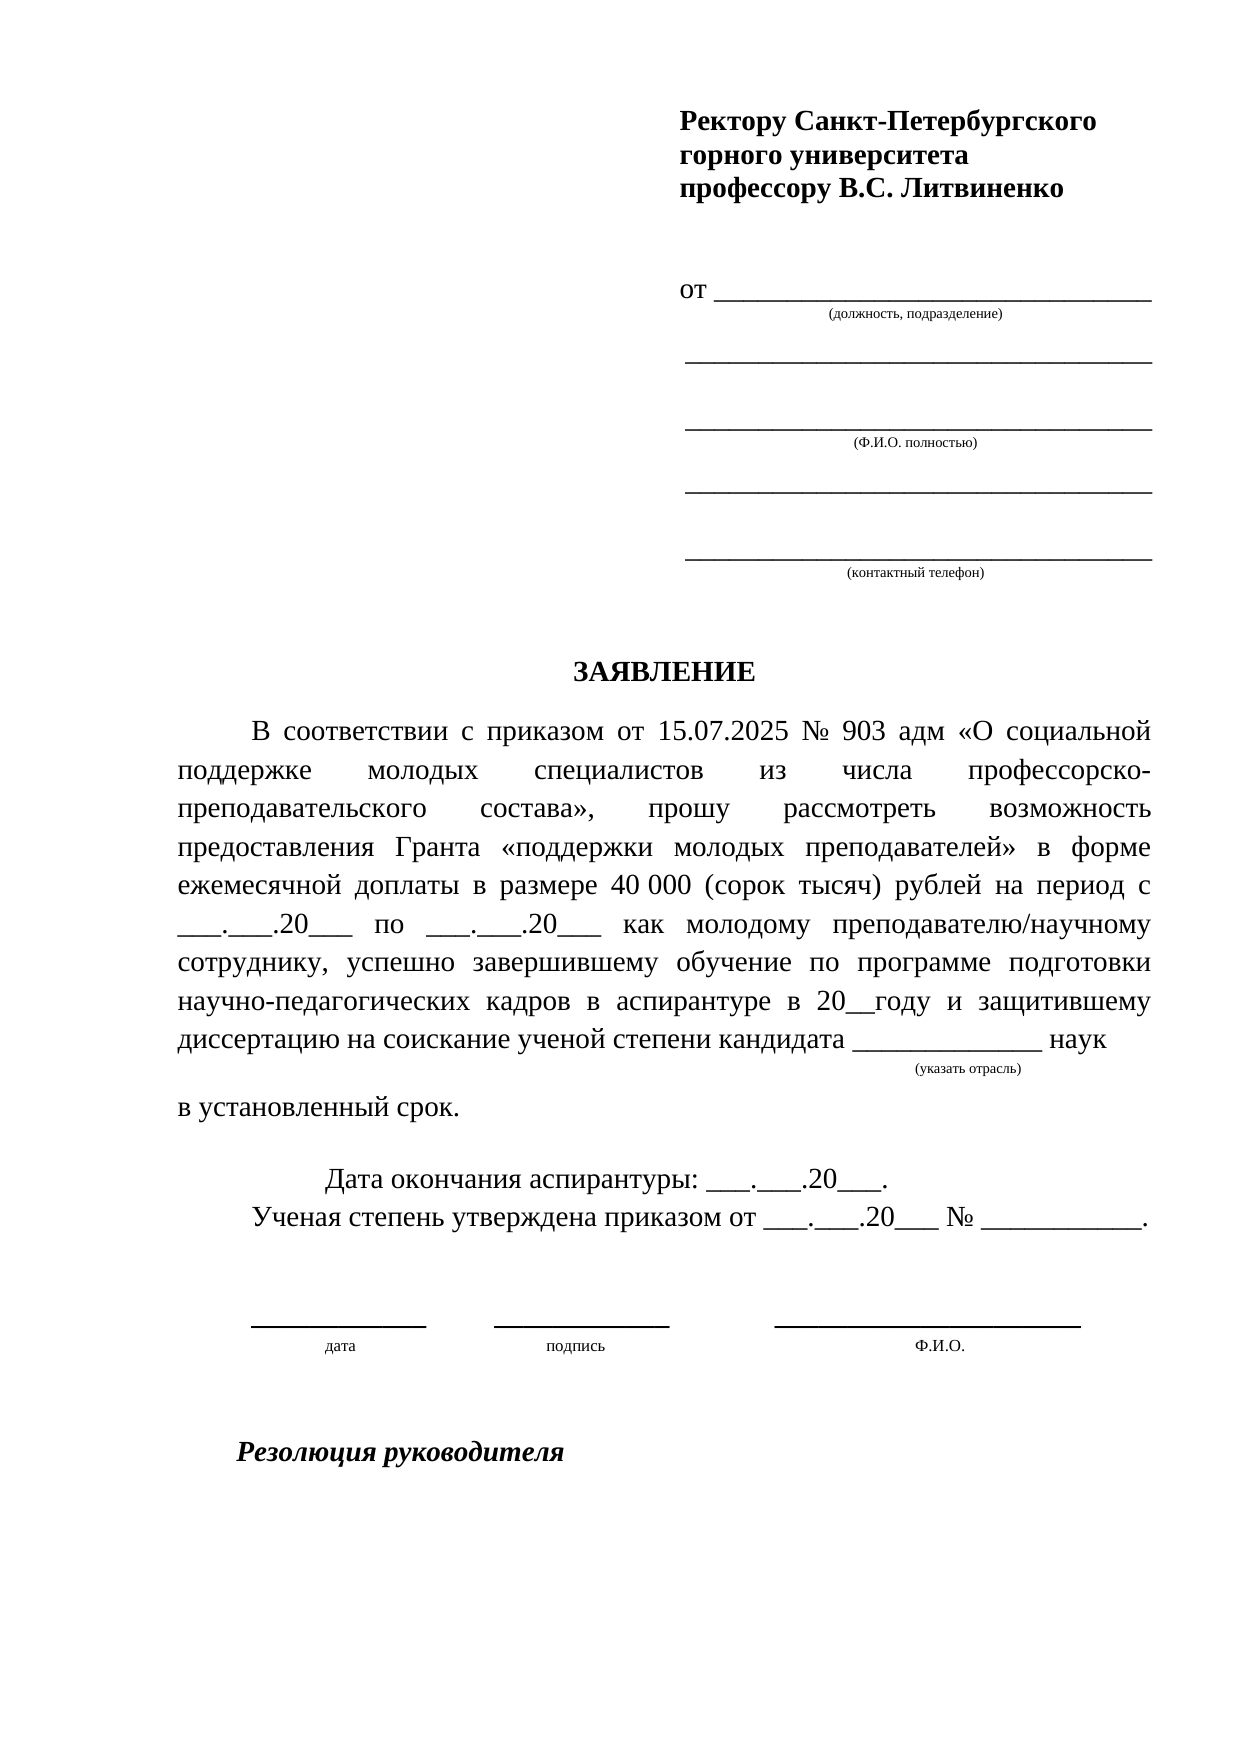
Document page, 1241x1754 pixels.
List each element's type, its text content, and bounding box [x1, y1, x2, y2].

text (указать отрасль) [901, 1060, 1152, 1089]
text ЗАЯВЛЕНИЕ [177, 654, 1152, 687]
text ________________________________ [679, 333, 1152, 367]
text Дата окончания аспирантуры: ___.___.20___. [177, 1161, 1152, 1194]
text (должность, подразделение) [679, 305, 1152, 333]
text дата подпись Ф.И.О. [251, 1336, 1152, 1369]
text ________________________________ ________________________________ [679, 463, 1152, 563]
text в установленный срок. [177, 1089, 1152, 1122]
text ________________________________ [679, 401, 1152, 434]
text Ученая степень утверждена приказом от ___.___.20___ № ___________. [177, 1199, 1152, 1233]
text Резолюция руководителя [177, 1434, 1152, 1467]
text (контактный телефон) [679, 563, 1152, 592]
text В соответствии с приказом от 15.07.2025 № 903 адм «О социальной поддержке молодых специалистов из числа профессорско-преподавательского состава», прошу рассмотреть возможность предоставления Гранта «поддержки молодых преподавателей» в форме ежемесячной доплаты в размере 40 000 (сорок тысяч) рублей на период с ___.___.20___ по ___.___.20___ как молодому преподавателю/научному сотруднику, успешно завершившему обучение по программе подготовки научно-педагогических кадров в аспирантуре в 20__году и защитившему диссертацию на соискание ученой степени кандидата _____________ наук [177, 713, 1152, 1055]
text (Ф.И.О. полностью) [679, 434, 1152, 463]
text Ректору Санкт-Петербургского горного университета профессору В.С. Литвиненко [679, 103, 1152, 204]
text от ______________________________ [679, 271, 1152, 305]
text ____________ ____________ _____________________ [177, 1297, 1152, 1331]
